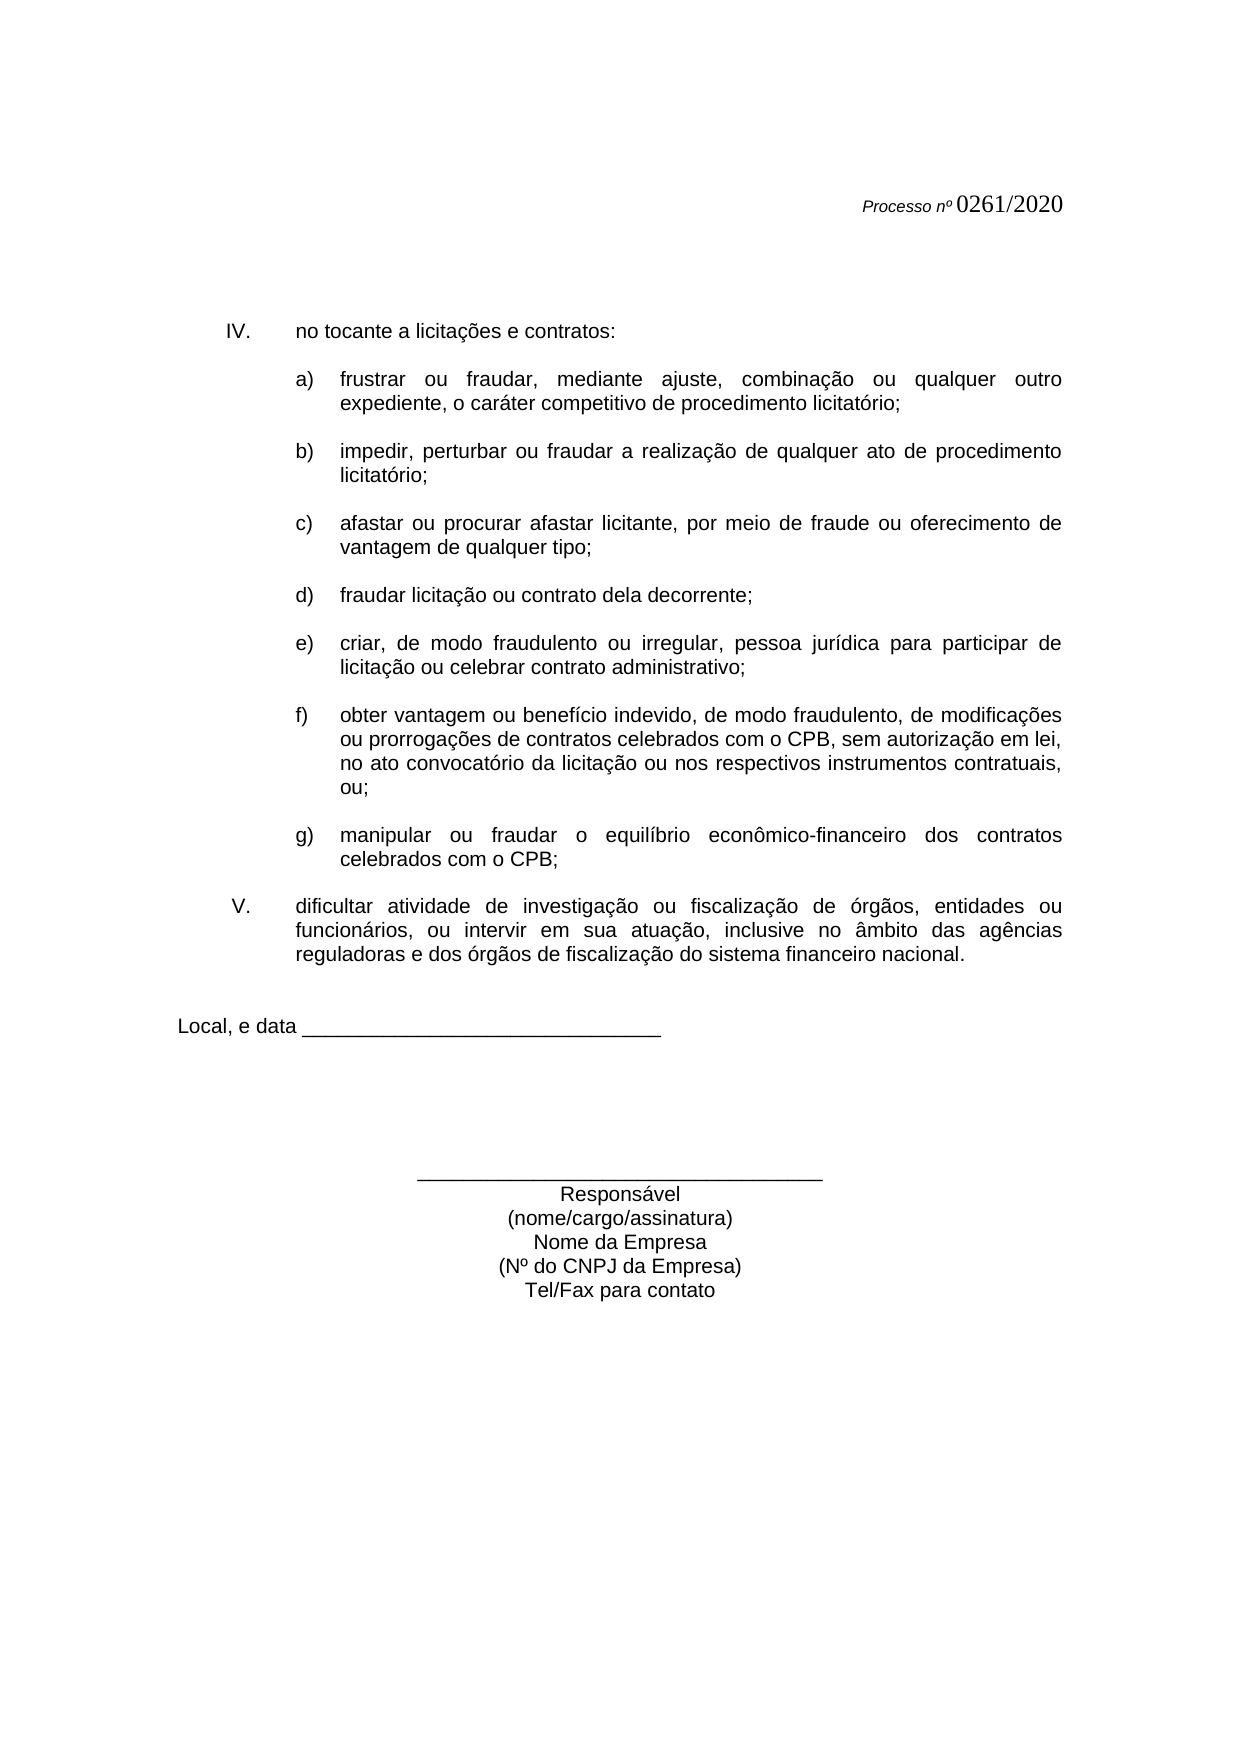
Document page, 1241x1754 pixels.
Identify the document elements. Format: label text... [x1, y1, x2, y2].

text Tel/Fax para contato [177, 1278, 1063, 1302]
text Responsável [177, 1182, 1063, 1206]
text Local, e data _______________________________ [177, 1014, 1063, 1038]
list manipular ou fraudar o equilíbrio econômico-financeiro dos contratos celebrados com o CPB; [295, 822, 1063, 870]
text (Nº do CNPJ da Empresa) [177, 1254, 1063, 1278]
list obter vantagem ou benefício indevido, de modo fraudulento, de modificações ou prorrogações de contratos celebrados com o CPB, sem autorização em lei, no ato convocatório da licitação ou nos respectivos instrumentos contratuais, ou; [295, 703, 1063, 798]
list criar, de modo fraudulento ou irregular, pessoa jurídica para participar de licitação ou celebrar contrato administrativo; [295, 631, 1063, 679]
text Nome da Empresa [177, 1230, 1063, 1254]
list dificultar atividade de investigação ou fiscalização de órgãos, entidades ou funcionários, ou intervir em sua atuação, inclusive no âmbito das agências reguladoras e dos órgãos de fiscalização do sistema financeiro nacional. [251, 894, 1063, 966]
list afastar ou procurar afastar licitante, por meio de fraude ou oferecimento de vantagem de qualquer tipo; [295, 511, 1063, 559]
text (nome/cargo/assinatura) [177, 1206, 1063, 1230]
list fraudar licitação ou contrato dela decorrente; [295, 583, 1063, 607]
list no tocante a licitações e contratos: [251, 319, 1063, 343]
list frustrar ou fraudar, mediante ajuste, combinação ou qualquer outro expediente, o caráter competitivo de procedimento licitatório; [295, 367, 1063, 415]
list impedir, perturbar ou fraudar a realização de qualquer ato de procedimento licitatório; [295, 439, 1063, 487]
text ___________________________________ [177, 1158, 1063, 1182]
